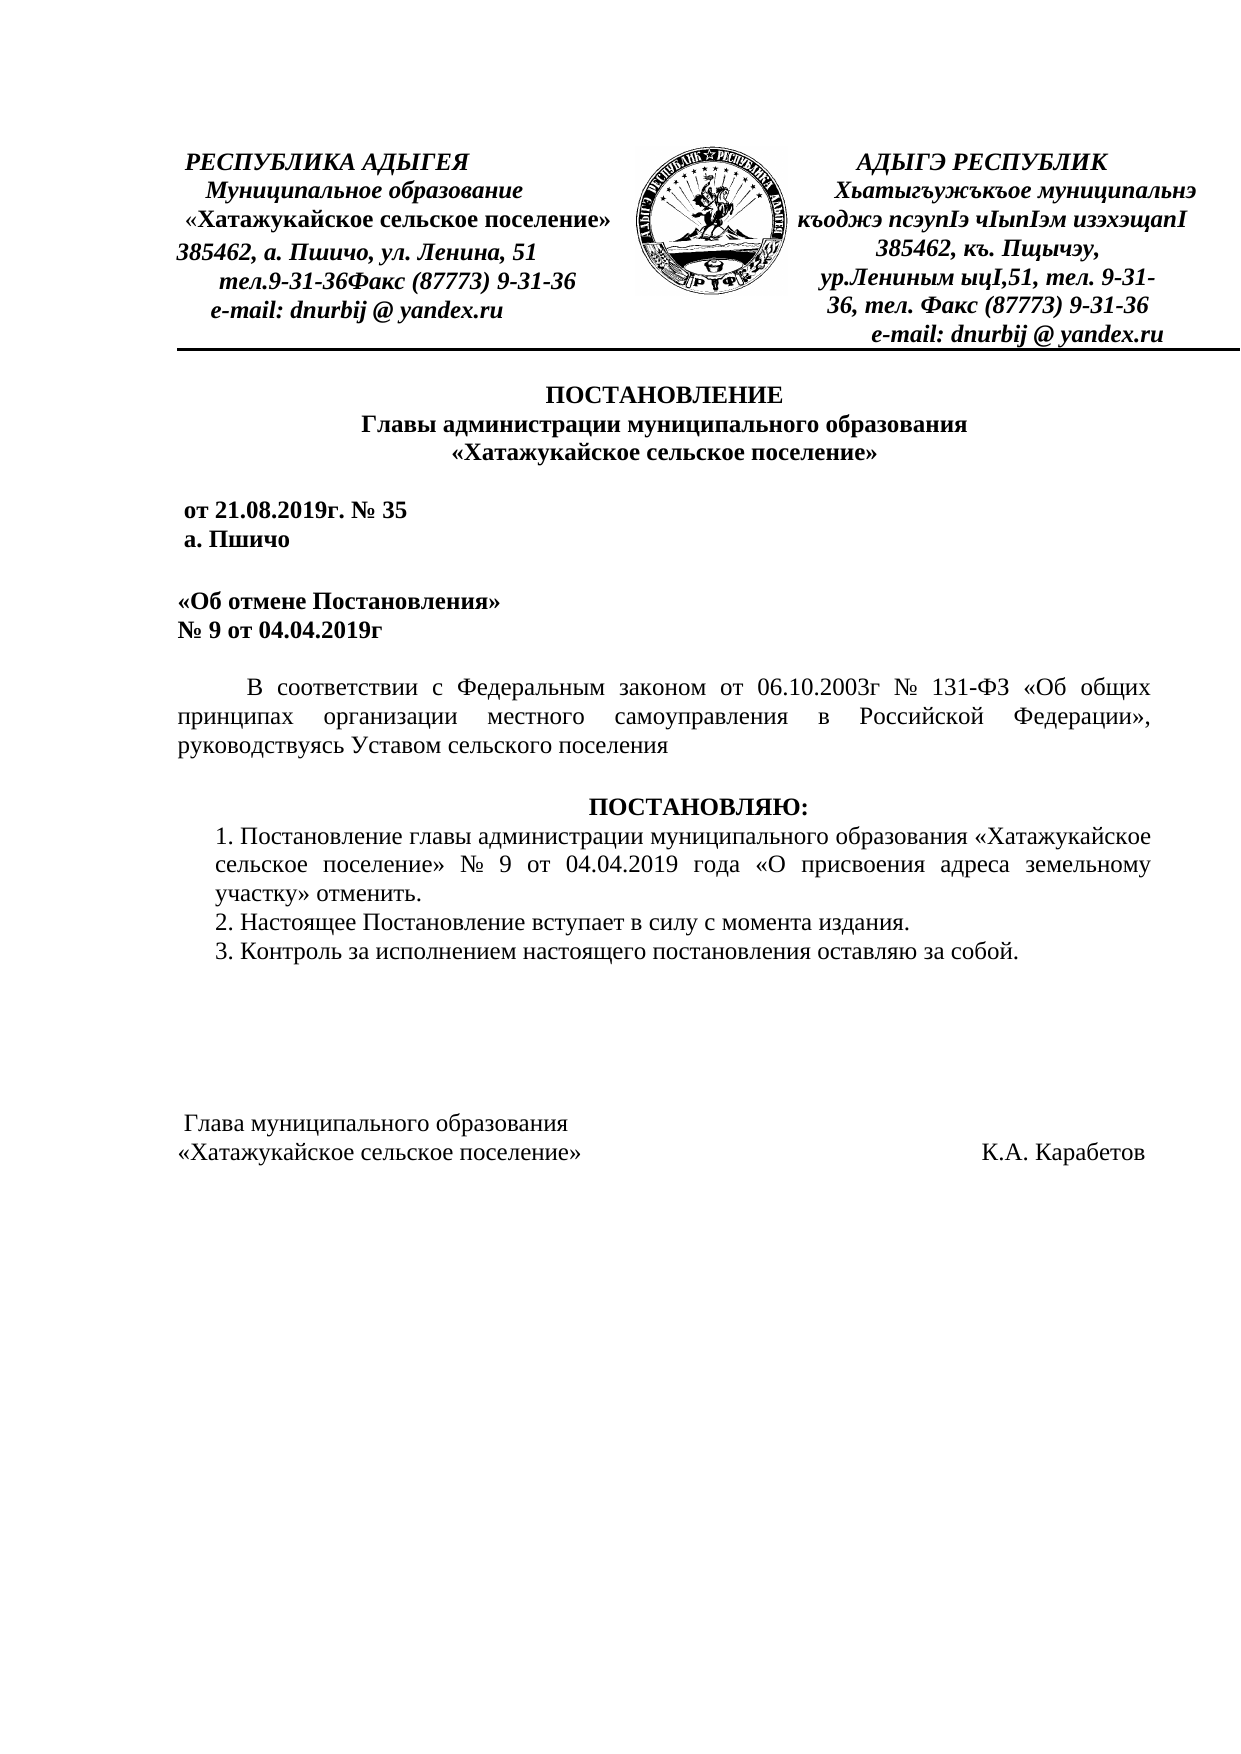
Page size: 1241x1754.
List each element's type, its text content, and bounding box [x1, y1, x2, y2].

text Глава муниципального образования [177, 1108, 1152, 1137]
text «Хатажукайское сельское поселение» [177, 437, 1152, 466]
text ПОСТАНОВЛЯЮ: [177, 792, 1152, 821]
text ПОСТАНОВЛЕНИЕ [177, 380, 1152, 409]
text «Хатажукайское сельское поселение» К.А. Карабетов [177, 1137, 1152, 1166]
text от 21.08.2019г. № 35 [183, 495, 1152, 524]
text В соответствии с Федеральным законом от 06.10.2003г № 131-ФЗ «Об общих принципах организации местного самоуправления в Российской Федерации», руководствуясь Уставом сельского поселения [177, 672, 1152, 758]
text «Об отмене Постановления» [177, 586, 1152, 615]
table_header АДЫГЭ РЕСПУБЛИК Хьатыгъужъкъое муниципальнэ къоджэ псэупIэ чIыпIэм изэхэщапI 385462, къ. Пщычэу, ур.Лениным ыцI,51, тел. 9-31-36, тел. Факс (87773) 9-31-36 e-mail: dnurbij @ yandex.ru [790, 147, 1240, 348]
table_header РЕСПУБЛИКА АДЫГЕЯ Муниципальное образование «Хатажукайское сельское поселение» 385462, а. Пшичо, ул. Ленина, 51 тел.9-31-36Факс (87773) 9-31-36 e-mail: dnurbij @ yandex.ru [177, 147, 628, 348]
text Главы администрации муниципального образования [177, 409, 1152, 437]
text № 9 от 04.04.2019г [177, 615, 1152, 643]
text 1. Постановление главы администрации муниципального образования «Хатажукайское сельское поселение» № 9 от 04.04.2019 года «О присвоения адреса земельному участку» отменить. [215, 821, 1152, 907]
table_header [628, 147, 790, 348]
text а. Пшичо [183, 524, 1152, 552]
text 2. Настоящее Постановление вступает в силу с момента издания. [215, 907, 1152, 936]
picture [635, 146, 788, 296]
text 3. Контроль за исполнением настоящего постановления оставляю за собой. [215, 936, 1152, 964]
